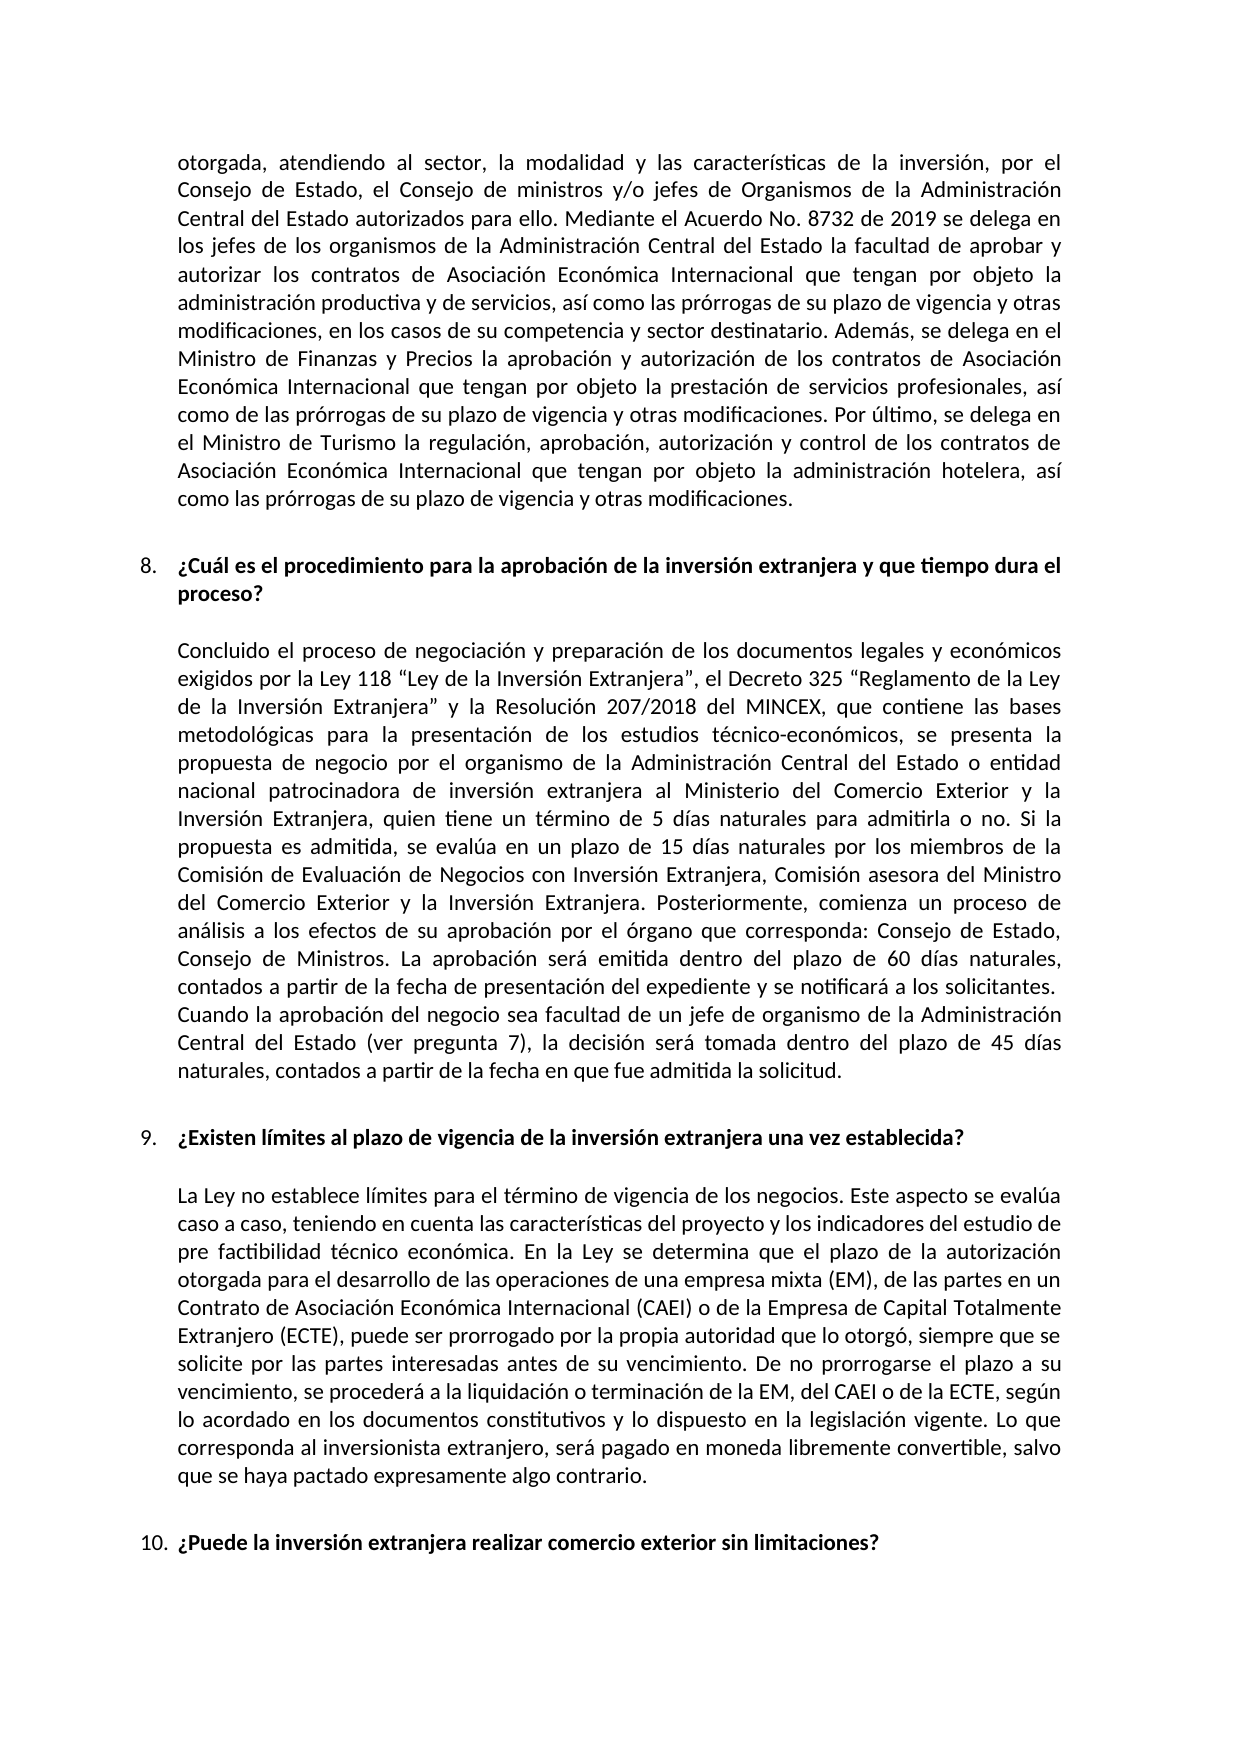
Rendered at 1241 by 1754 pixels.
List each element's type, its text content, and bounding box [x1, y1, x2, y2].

text Concluido el proceso de negociación y preparación de los documentos legales y económicos exigidos por la Ley 118 “Ley de la Inversión Extranjera”, el Decreto 325 “Reglamento de la Ley de la Inversión Extranjera” y la Resolución 207/2018 del MINCEX, que contiene las bases metodológicas para la presentación de los estudios técnico-económicos, se presenta la propuesta de negocio por el organismo de la Administración Central del Estado o entidad nacional patrocinadora de inversión extranjera al Ministerio del Comercio Exterior y la Inversión Extranjera, quien tiene un término de 5 días naturales para admitirla o no. Si la propuesta es admitida, se evalúa en un plazo de 15 días naturales por los miembros de la Comisión de Evaluación de Negocios con Inversión Extranjera, Comisión asesora del Ministro del Comercio Exterior y la Inversión Extranjera. Posteriormente, comienza un proceso de análisis a los efectos de su aprobación por el órgano que corresponda: Consejo de Estado, Consejo de Ministros. La aprobación será emitida dentro del plazo de 60 días naturales, contados a partir de la fecha de presentación del expediente y se notificará a los solicitantes. Cuando la aprobación del negocio sea facultad de un jefe de organismo de la Administración Central del Estado (ver pregunta 7), la decisión será tomada dentro del plazo de 45 días naturales, contados a partir de la fecha en que fue admitida la solicitud. [177, 636, 1063, 1084]
text La Ley no establece límites para el término de vigencia de los negocios. Este aspecto se evalúa caso a caso, teniendo en cuenta las características del proyecto y los indicadores del estudio de pre factibilidad técnico económica. En la Ley se determina que el plazo de la autorización otorgada para el desarrollo de las operaciones de una empresa mixta (EM), de las partes en un Contrato de Asociación Económica Internacional (CAEI) o de la Empresa de Capital Totalmente Extranjero (ECTE), puede ser prorrogado por la propia autoridad que lo otorgó, siempre que se solicite por las partes interesadas antes de su vencimiento. De no prorrogarse el plazo a su vencimiento, se procederá a la liquidación o terminación de la EM, del CAEI o de la ECTE, según lo acordado en los documentos constitutivos y lo dispuesto en la legislación vigente. Lo que corresponda al inversionista extranjero, será pagado en moneda libremente convertible, salvo que se haya pactado expresamente algo contrario. [177, 1181, 1063, 1489]
list ¿Puede la inversión extranjera realizar comercio exterior sin limitaciones? [140, 1528, 1063, 1556]
list ¿Existen límites al plazo de vigencia de la inversión extranjera una vez establecida? [140, 1123, 1063, 1152]
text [177, 148, 1063, 512]
list ¿Cuál es el procedimiento para la aprobación de la inversión extranjera y que tiempo dura el proceso? [140, 551, 1063, 607]
